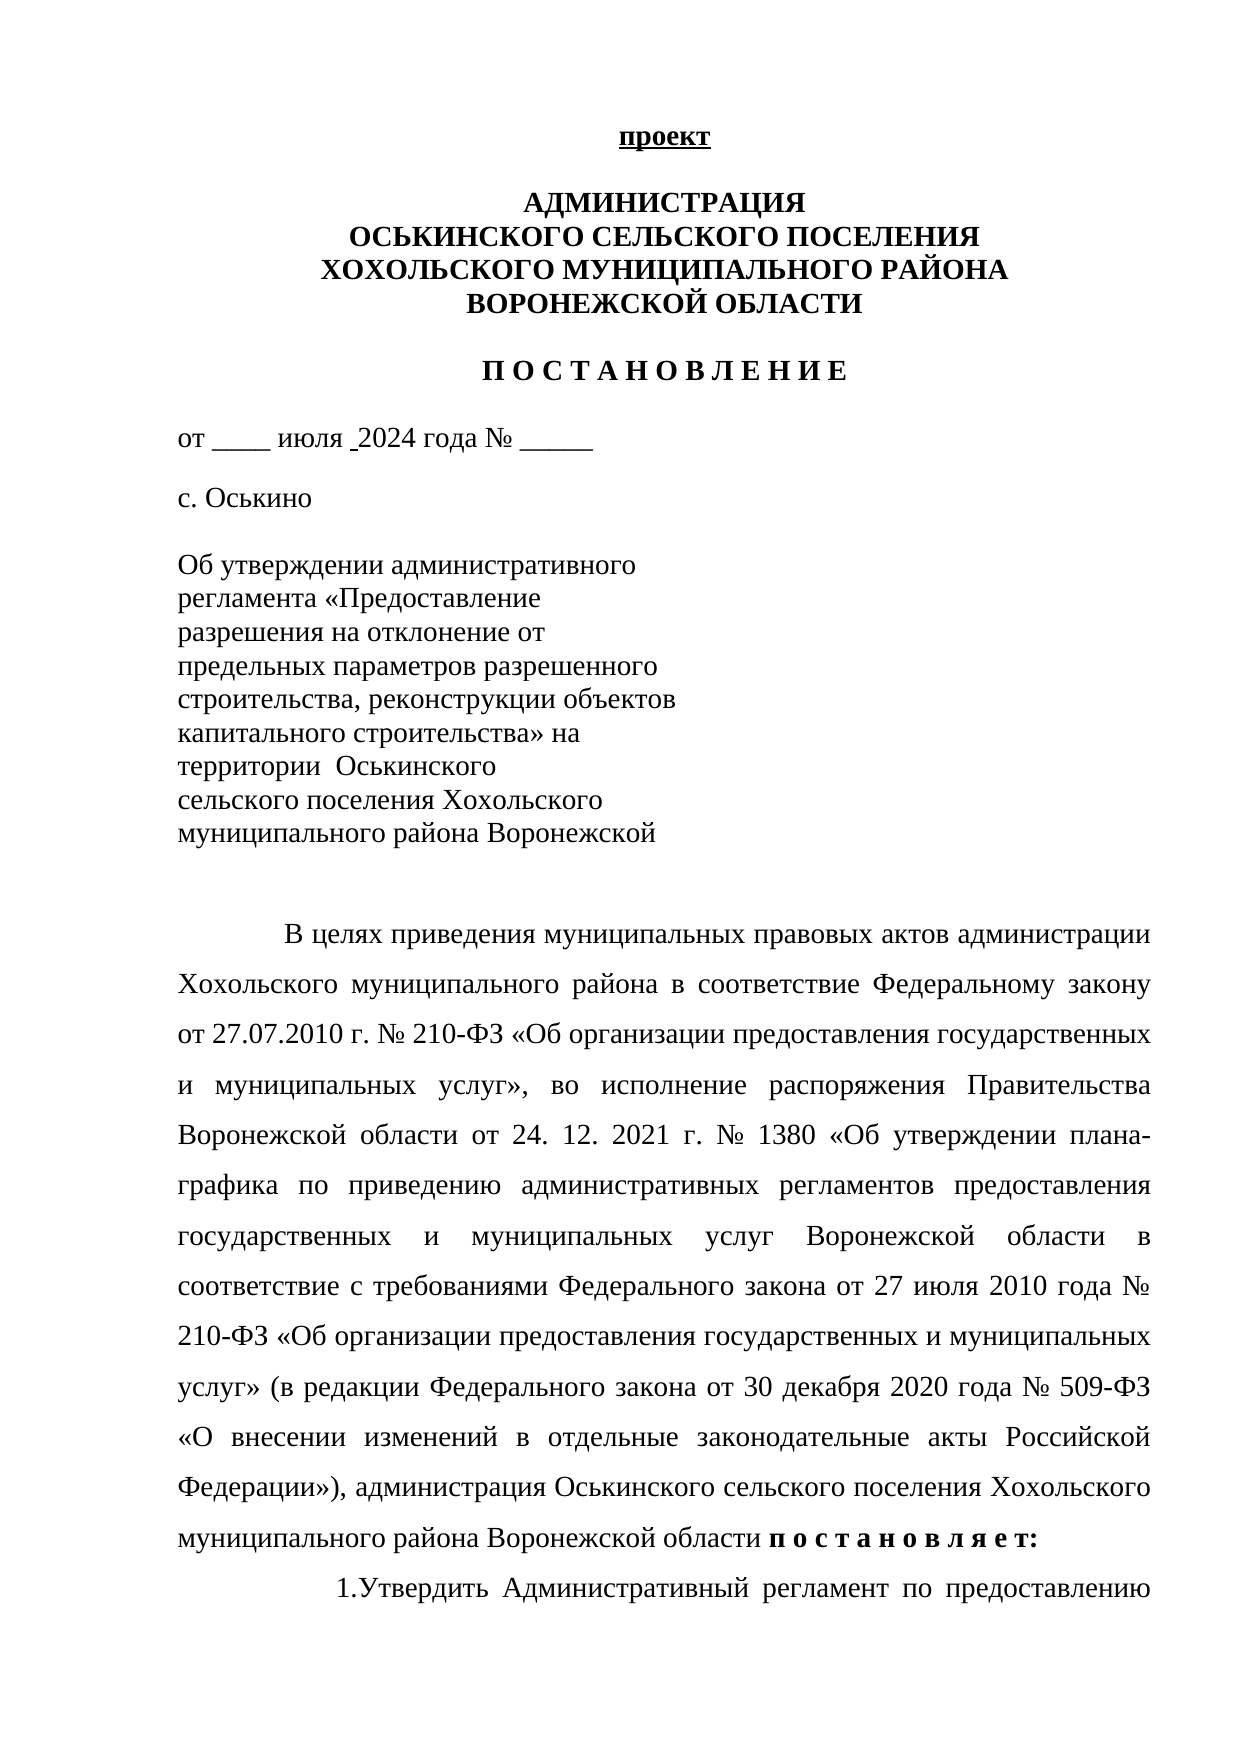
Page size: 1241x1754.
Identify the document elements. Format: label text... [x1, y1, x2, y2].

text сельского поселения Хохольского муниципального района Воронежской [479, 782, 679, 849]
text В целях приведения муниципальных правовых актов администрации Хохольского муниципального района в соответствие Федеральному закону от 27.07.2010 г. № 210-ФЗ «Об организации предоставления государственных и муниципальных услуг», во исполнение распоряжения Правительства Воронежской области от 24. 12. 2021 г. № 1380 «Об утверждении плана-графика по приведению административных регламентов предоставления государственных и муниципальных услуг Воронежской области в соответствие с требованиями Федерального закона от 27 июля 2010 года № 210-ФЗ «Об организации предоставления государственных и муниципальных услуг» (в редакции Федерального закона от 30 декабря 2020 года № 509-ФЗ «О внесении изменений в отдельные законодательные акты Российской Федерации»), администрация Оськинского сельского поселения Хохольского муниципального района Воронежской области п о с т а н о в л я е т: [177, 916, 1152, 1553]
text от ____ июля 2024 года № _____ [177, 420, 1152, 453]
text Об утверждении административного регламента «Предоставление разрешения на отклонение от предельных параметров разрешенного строительства, реконструкции объектов капитального строительства» на территории Оськинского [177, 547, 679, 782]
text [177, 1570, 1152, 1603]
text ОСЬКИНСКОГО СЕЛЬСКОГО ПОСЕЛЕНИЯ [177, 219, 1152, 252]
text с. Оськино [177, 480, 1152, 513]
text АДМИНИСТРАЦИЯ [177, 185, 1152, 219]
text П О С Т А Н О В Л Е Н И Е [177, 353, 1152, 386]
text проект [177, 118, 1152, 152]
text ХОХОЛЬСКОГО МУНИЦИПАЛЬНОГО РАЙОНА ВОРОНЕЖСКОЙ ОБЛАСТИ [177, 252, 1152, 319]
